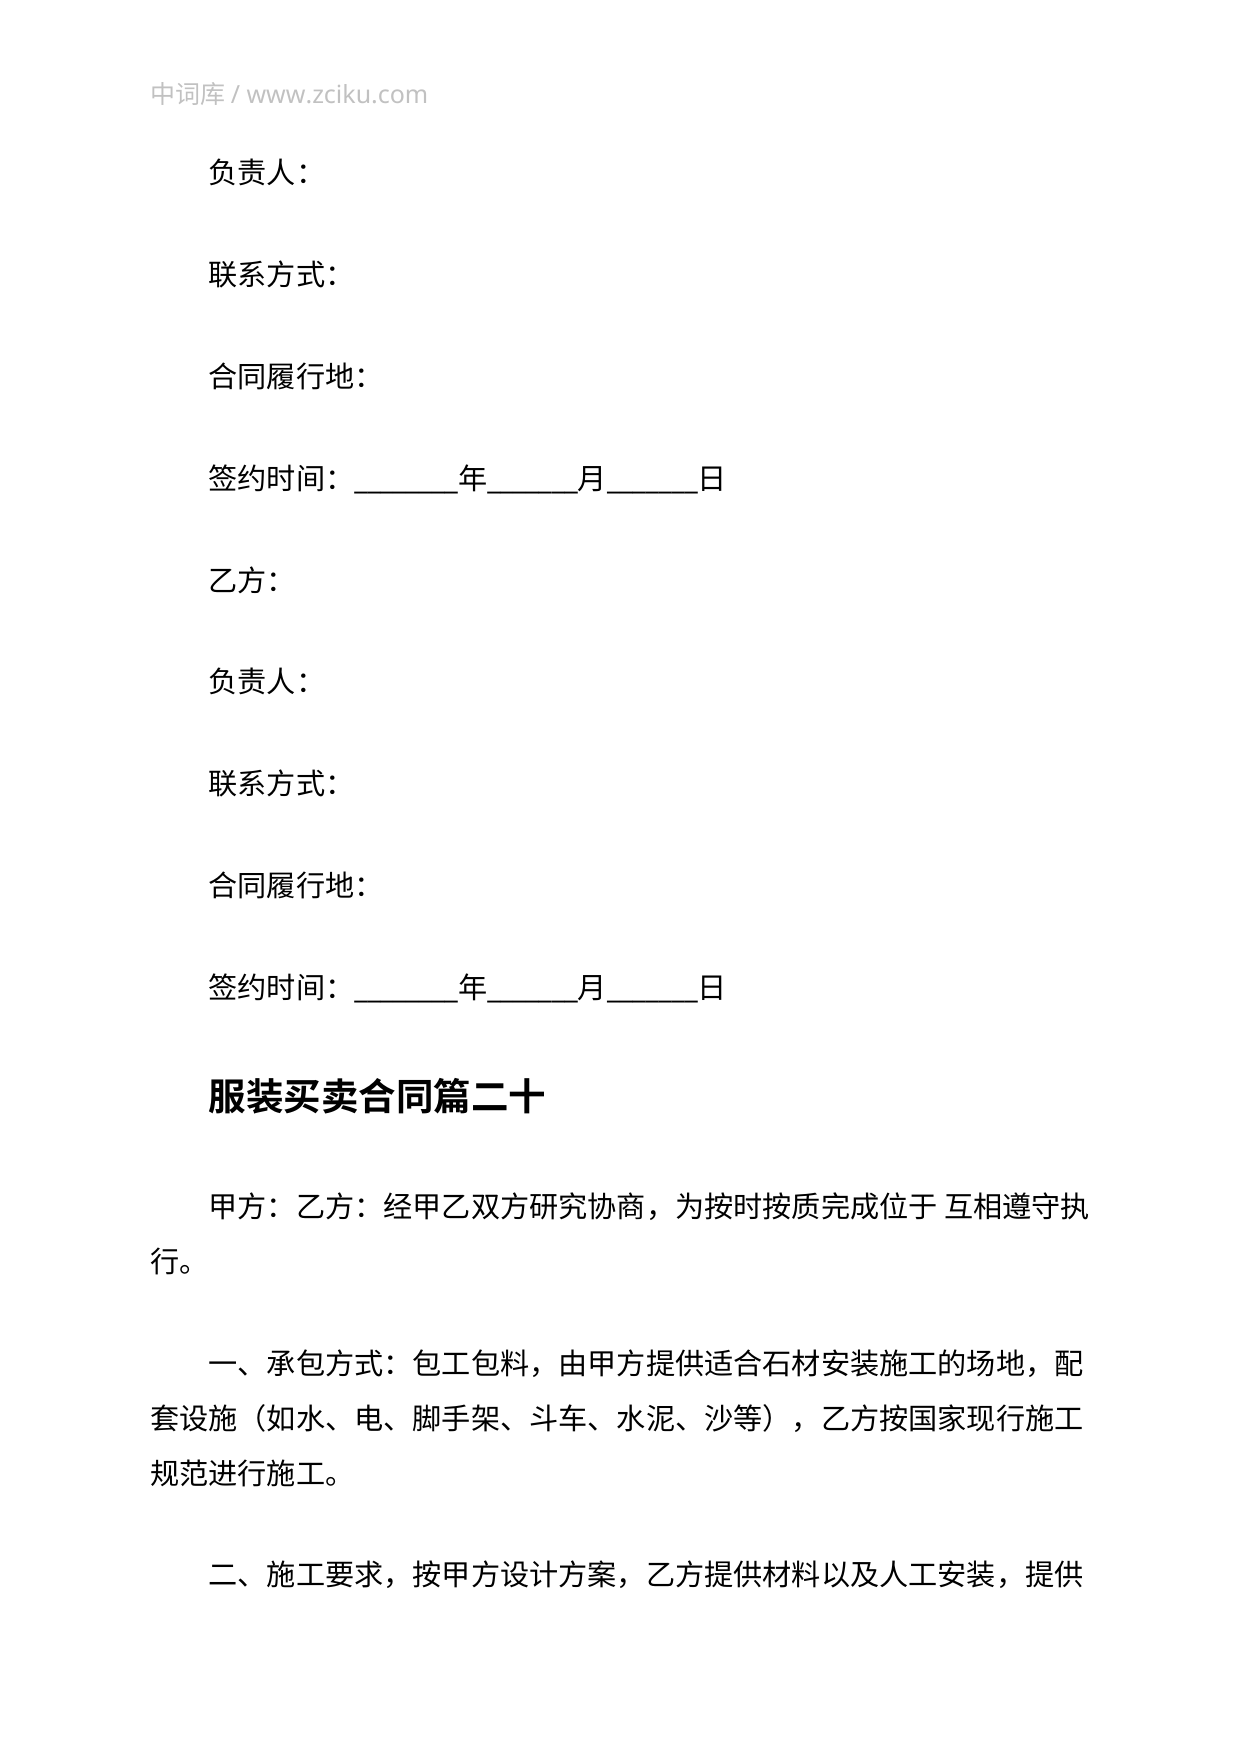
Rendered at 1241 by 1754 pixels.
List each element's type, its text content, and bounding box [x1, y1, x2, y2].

text 联系方式： [150, 252, 1090, 294]
text 签约时间：________年_______月_______日 [150, 455, 1090, 498]
text 乙方： [150, 557, 1090, 599]
text 甲方：乙方：经甲乙双方研究协商，为按时按质完成位于 互相遵守执行。 [150, 1184, 1090, 1281]
text 负责人： [150, 150, 1090, 192]
text 一、承包方式：包工包料，由甲方提供适合石材安装施工的场地，配套设施（如水、电、脚手架、斗车、水泥、沙等），乙方按国家现行施工规范进行施工。 [150, 1340, 1090, 1492]
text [150, 1552, 1090, 1594]
text 合同履行地： [150, 353, 1090, 396]
text 联系方式： [150, 761, 1090, 803]
text 负责人： [150, 659, 1090, 701]
text 合同履行地： [150, 863, 1090, 905]
text 服装买卖合同篇二十 [150, 1066, 1090, 1121]
text 签约时间：________年_______月_______日 [150, 964, 1090, 1007]
